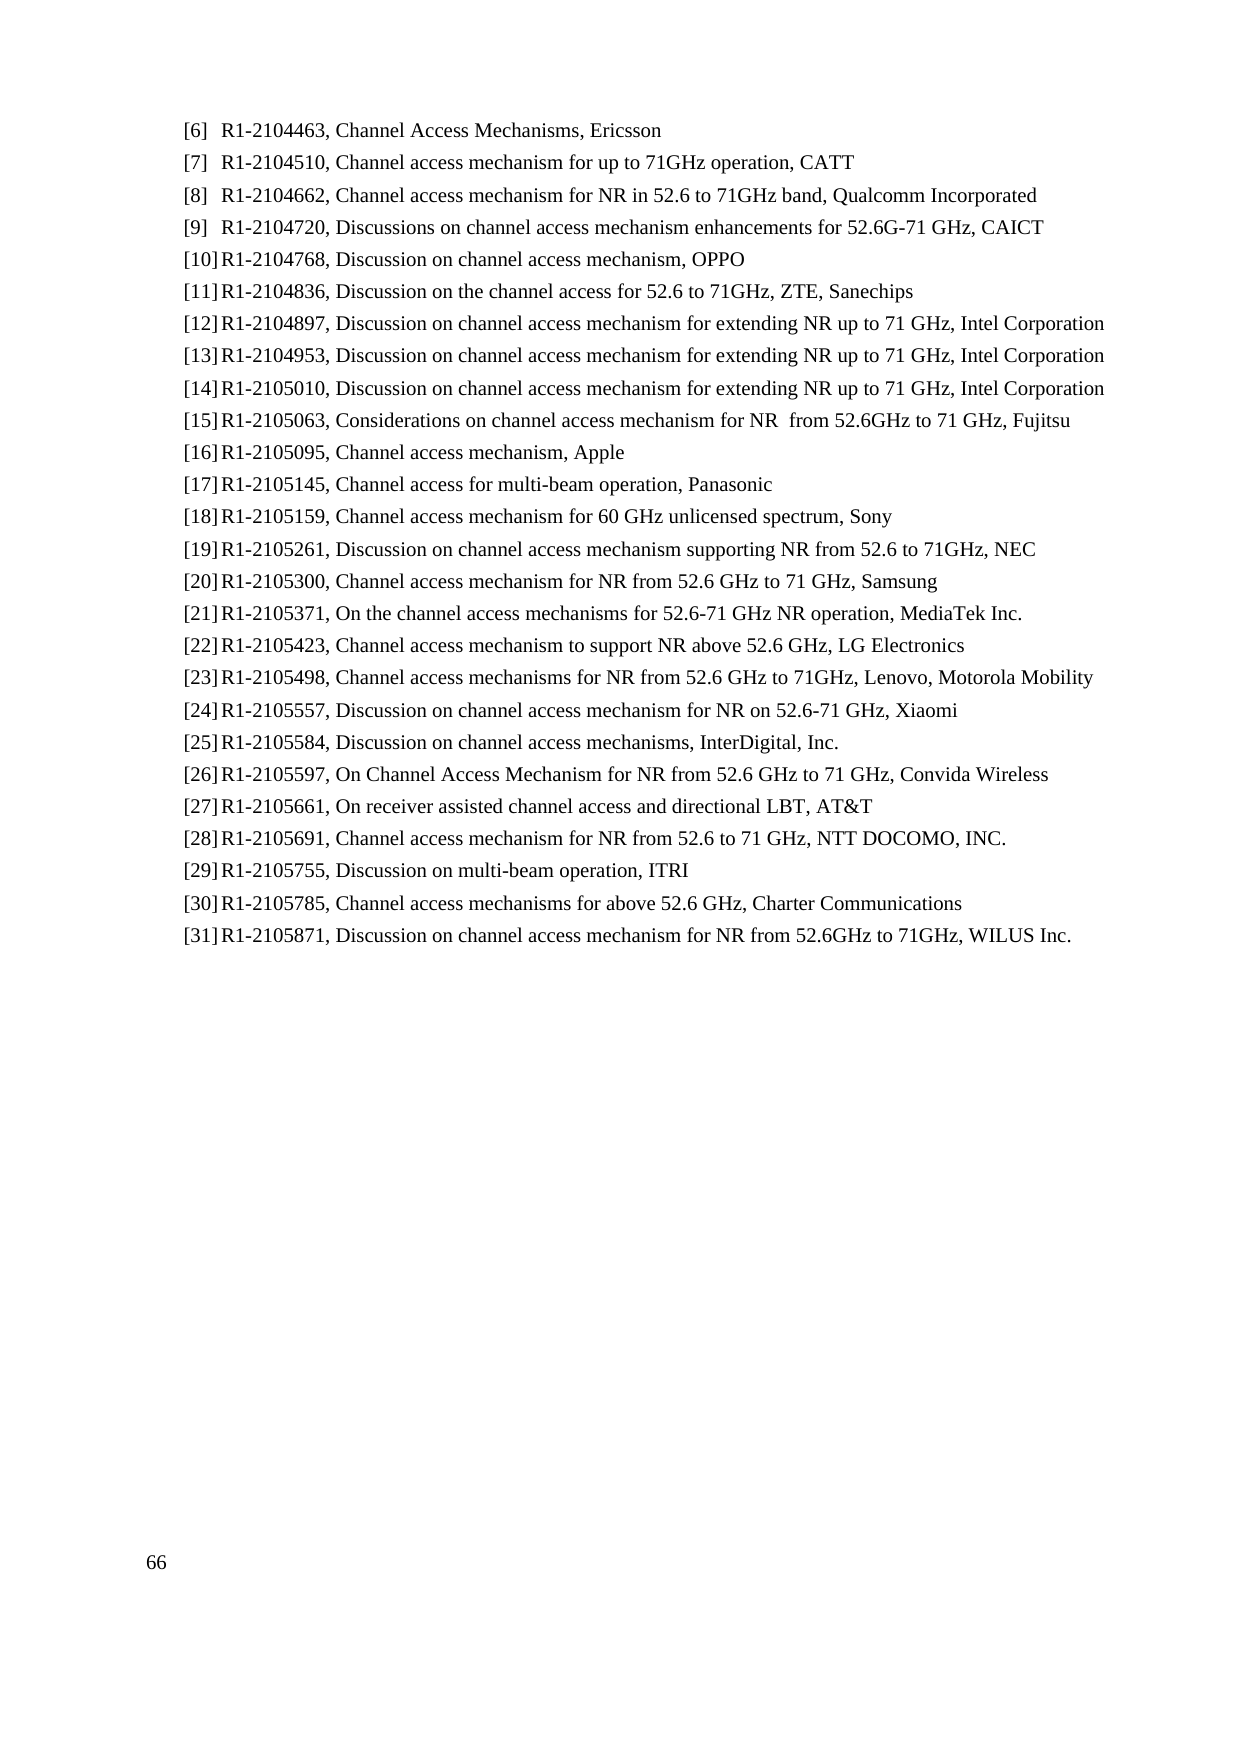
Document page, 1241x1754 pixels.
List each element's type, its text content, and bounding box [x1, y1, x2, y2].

list R1-2105755, Discussion on multi-beam operation, ITRI [183, 858, 1122, 882]
list R1-2104720, Discussions on channel access mechanism enhancements for 52.6G-71 GHz, CAICT [183, 215, 1122, 239]
list R1-2105261, Discussion on channel access mechanism supporting NR from 52.6 to 71GHz, NEC [183, 537, 1122, 561]
list R1-2104768, Discussion on channel access mechanism, OPPO [183, 247, 1122, 271]
list R1-2104897, Discussion on channel access mechanism for extending NR up to 71 GHz, Intel Corporation [183, 311, 1122, 335]
list R1-2105010, Discussion on channel access mechanism for extending NR up to 71 GHz, Intel Corporation [183, 376, 1122, 400]
list R1-2105597, On Channel Access Mechanism for NR from 52.6 GHz to 71 GHz, Convida Wireless [183, 762, 1122, 786]
list R1-2105145, Channel access for multi-beam operation, Panasonic [183, 472, 1122, 496]
list R1-2105159, Channel access mechanism for 60 GHz unlicensed spectrum, Sony [183, 504, 1122, 528]
list R1-2105095, Channel access mechanism, Apple [183, 440, 1122, 464]
list R1-2105371, On the channel access mechanisms for 52.6-71 GHz NR operation, MediaTek Inc. [183, 601, 1122, 625]
list R1-2105300, Channel access mechanism for NR from 52.6 GHz to 71 GHz, Samsung [183, 569, 1122, 593]
list R1-2105557, Discussion on channel access mechanism for NR on 52.6-71 GHz, Xiaomi [183, 697, 1122, 722]
list R1-2105063, Considerations on channel access mechanism for NR from 52.6GHz to 71 GHz, Fujitsu [183, 408, 1122, 432]
list R1-2104662, Channel access mechanism for NR in 52.6 to 71GHz band, Qualcomm Incorporated [183, 182, 1122, 207]
list R1-2105661, On receiver assisted channel access and directional LBT, AT&T [183, 794, 1122, 818]
list R1-2105498, Channel access mechanisms for NR from 52.6 GHz to 71GHz, Lenovo, Motorola Mobility [183, 665, 1122, 689]
list R1-2104836, Discussion on the channel access for 52.6 to 71GHz, ZTE, Sanechips [183, 279, 1122, 303]
list R1-2105691, Channel access mechanism for NR from 52.6 to 71 GHz, NTT DOCOMO, INC. [183, 826, 1122, 850]
list R1-2104953, Discussion on channel access mechanism for extending NR up to 71 GHz, Intel Corporation [183, 343, 1122, 367]
list R1-2105871, Discussion on channel access mechanism for NR from 52.6GHz to 71GHz, WILUS Inc. [183, 923, 1122, 947]
list R1-2104463, Channel Access Mechanisms, Ericsson [183, 118, 1122, 142]
list R1-2105584, Discussion on channel access mechanisms, InterDigital, Inc. [183, 730, 1122, 754]
list R1-2104510, Channel access mechanism for up to 71GHz operation, CATT [183, 150, 1122, 174]
list R1-2105785, Channel access mechanisms for above 52.6 GHz, Charter Communications [183, 891, 1122, 915]
list R1-2105423, Channel access mechanism to support NR above 52.6 GHz, LG Electronics [183, 633, 1122, 657]
